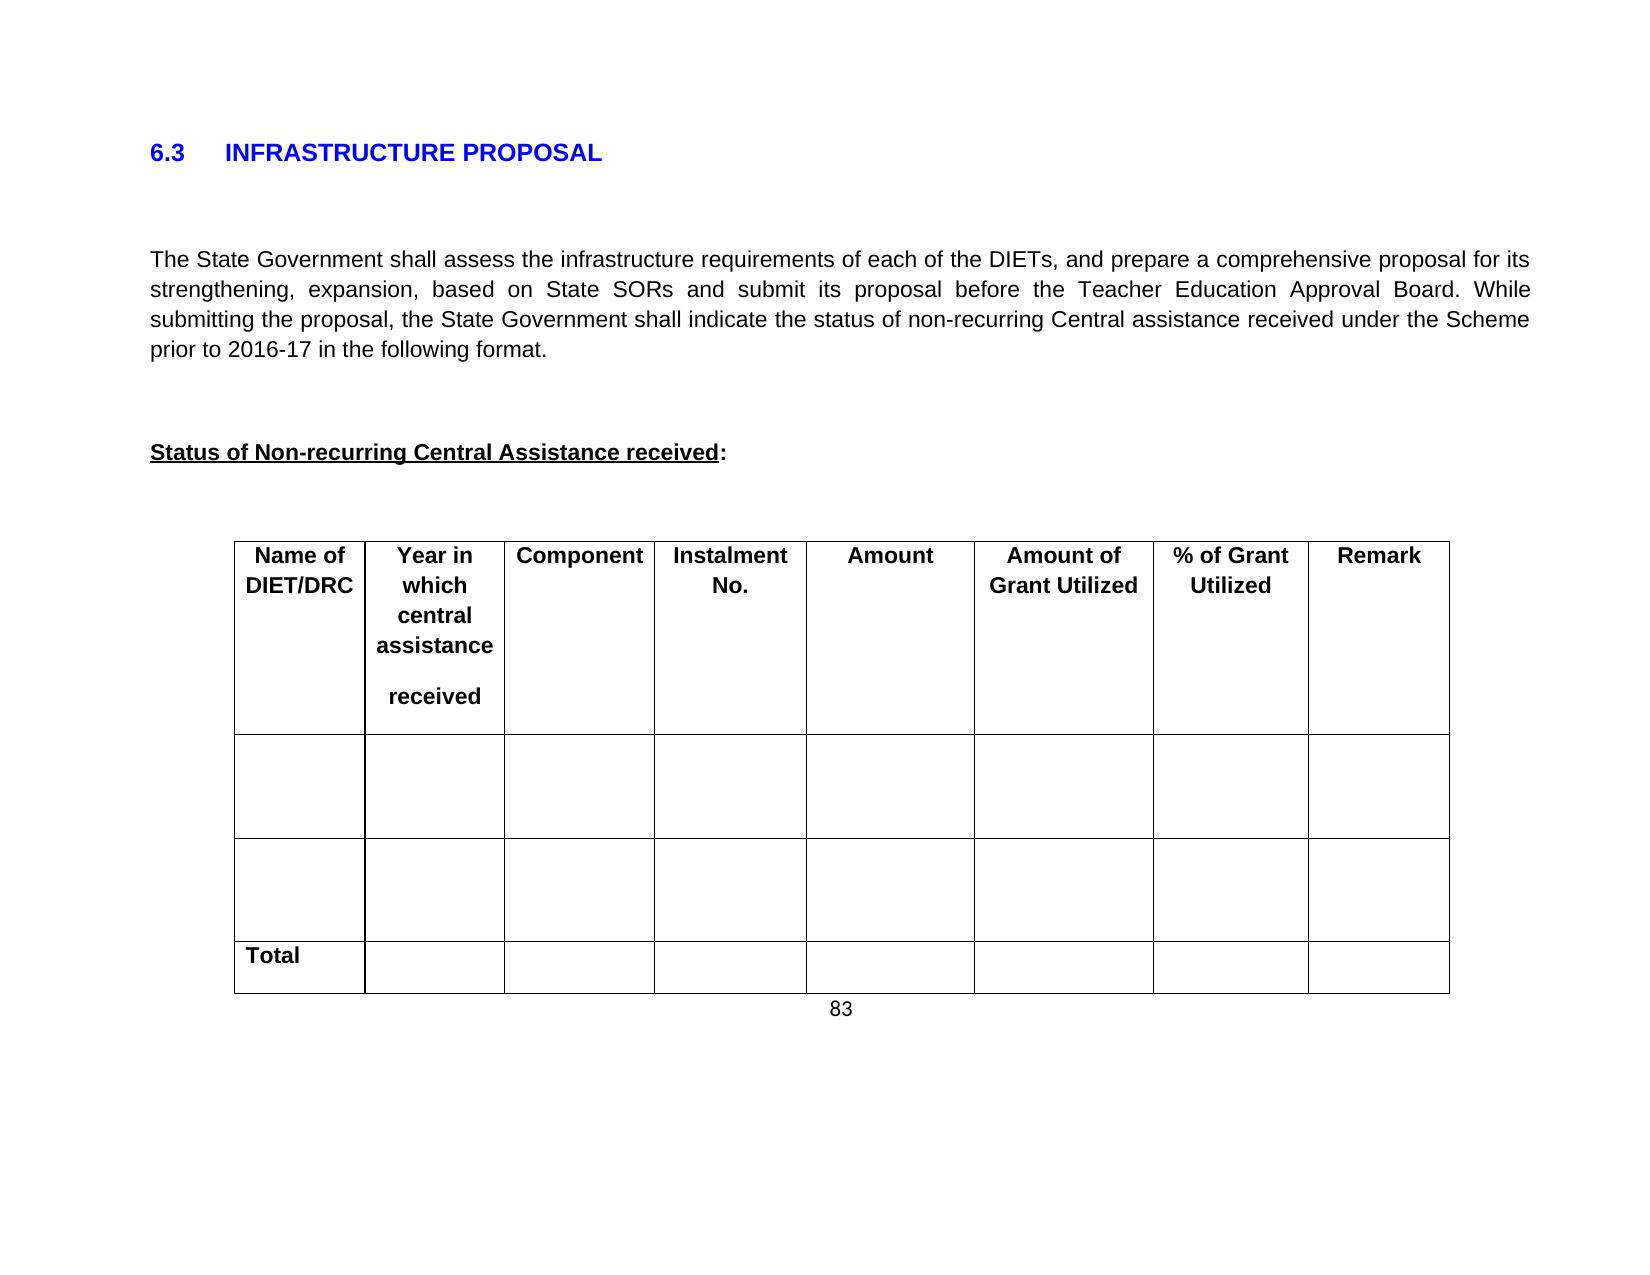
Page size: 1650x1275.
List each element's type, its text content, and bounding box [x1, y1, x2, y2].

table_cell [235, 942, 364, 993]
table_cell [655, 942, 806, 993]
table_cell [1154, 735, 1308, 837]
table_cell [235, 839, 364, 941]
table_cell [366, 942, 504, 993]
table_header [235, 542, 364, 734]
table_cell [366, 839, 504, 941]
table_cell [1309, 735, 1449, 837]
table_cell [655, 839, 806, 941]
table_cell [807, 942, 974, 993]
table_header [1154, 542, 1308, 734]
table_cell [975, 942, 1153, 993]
text Status of Non-recurring Central Assistance received: [150, 438, 1532, 465]
text The State Government shall assess the infrastructure requirements of each of the DIETs, and prepare a comprehensive proposal for its strengthening, expansion, based on State SORs and submit its proposal before the Teacher Education Approval Board. While submitting the proposal, the State Government shall indicate the status of non-recurring Central assistance received under the Scheme prior to 2016-17 in the following format. [150, 246, 1532, 363]
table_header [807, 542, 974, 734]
text 6.3 INFRASTRUCTURE PROPOSAL [150, 138, 1532, 167]
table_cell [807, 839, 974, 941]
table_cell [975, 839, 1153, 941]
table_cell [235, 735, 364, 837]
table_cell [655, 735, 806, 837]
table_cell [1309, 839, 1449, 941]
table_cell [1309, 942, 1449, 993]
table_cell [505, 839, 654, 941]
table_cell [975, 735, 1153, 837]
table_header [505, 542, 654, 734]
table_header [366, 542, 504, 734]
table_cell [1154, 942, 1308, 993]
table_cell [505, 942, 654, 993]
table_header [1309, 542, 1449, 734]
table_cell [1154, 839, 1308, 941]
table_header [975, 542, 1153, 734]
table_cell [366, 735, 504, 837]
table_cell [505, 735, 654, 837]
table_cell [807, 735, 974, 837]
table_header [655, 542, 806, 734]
